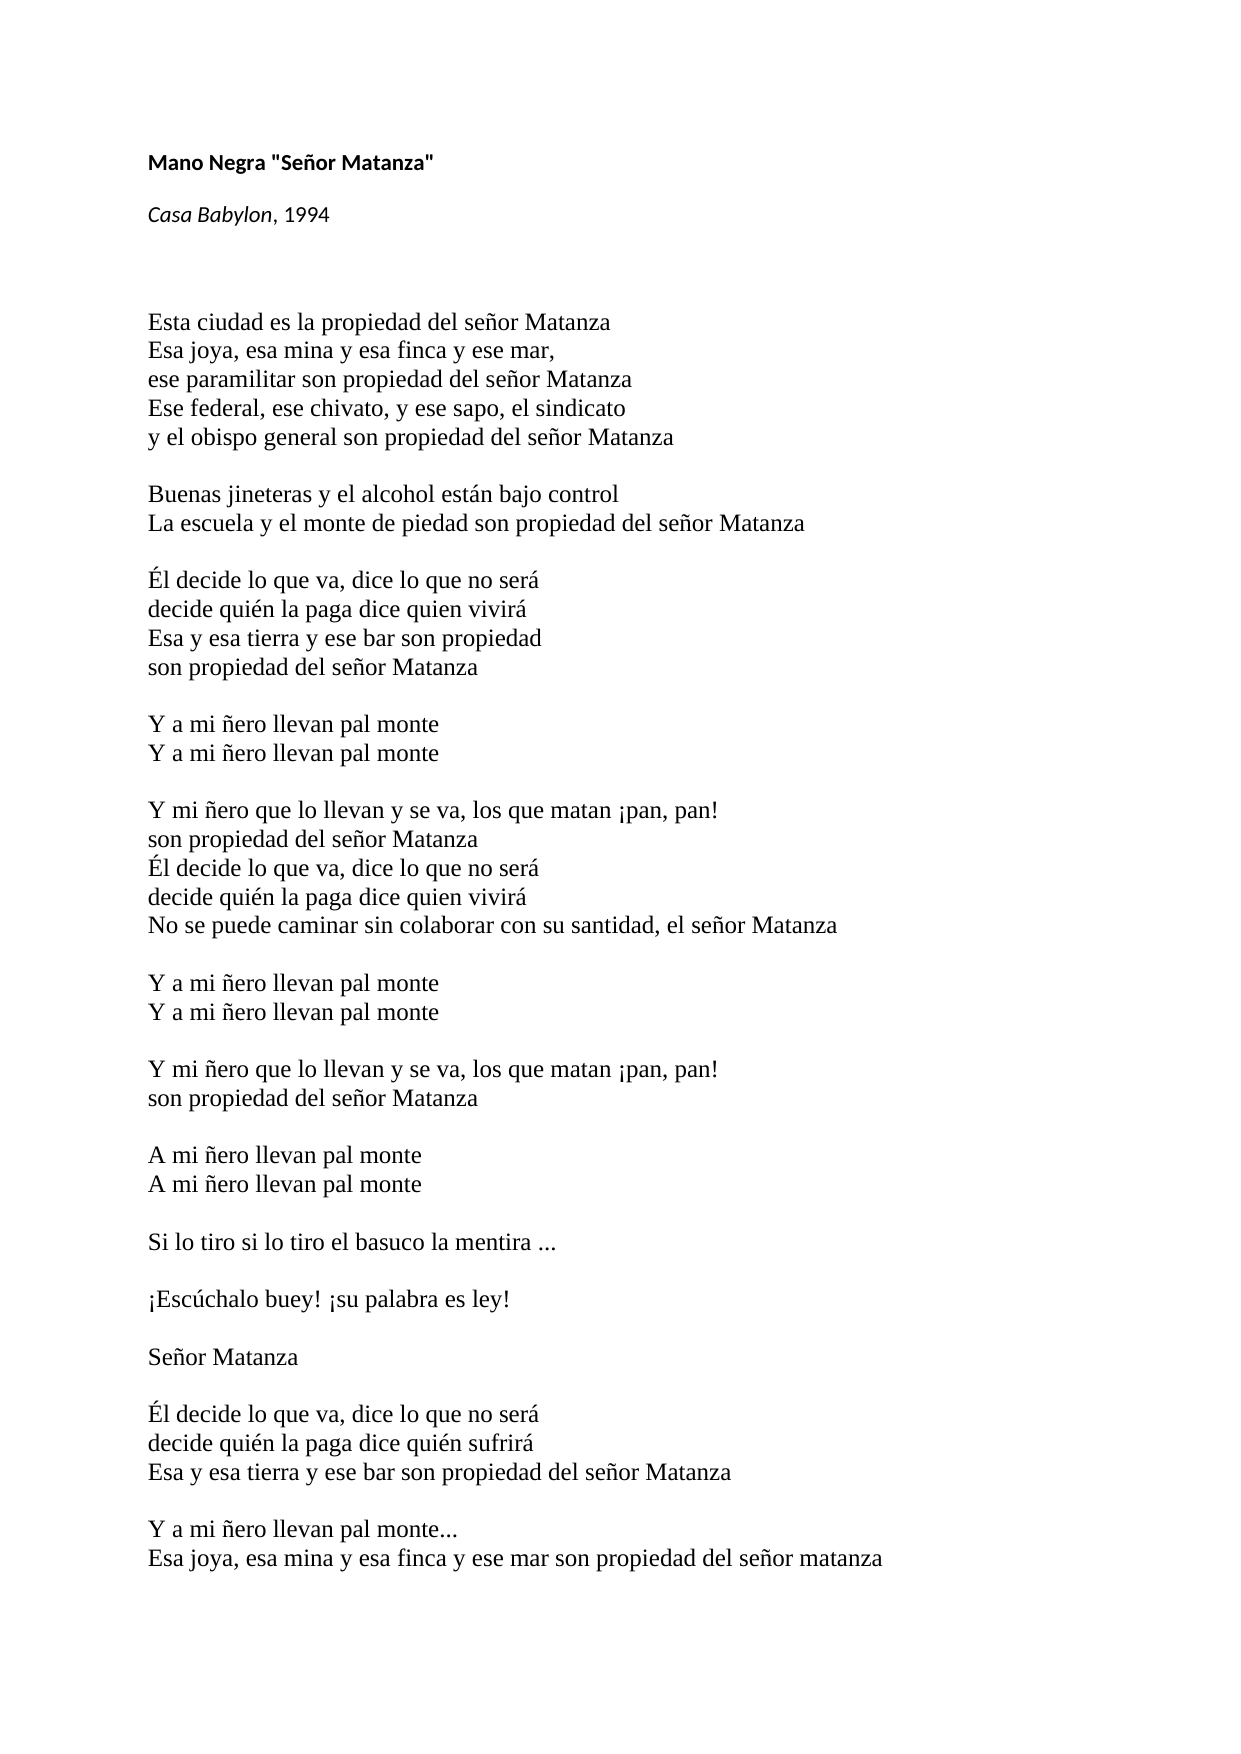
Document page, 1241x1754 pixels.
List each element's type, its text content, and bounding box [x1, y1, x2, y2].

text Él decide lo que va, dice lo que no será [148, 853, 1093, 882]
text Ese federal, ese chivato, y ese sapo, el sindicato [148, 393, 1093, 422]
text Y mi ñero que lo llevan y se va, los que matan ¡pan, pan! [148, 795, 1093, 824]
text decide quién la paga dice quien vivirá [148, 882, 1093, 910]
text Buenas jineteras y el alcohol están bajo control [148, 479, 1093, 508]
text Señor Matanza [148, 1313, 1093, 1370]
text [148, 1457, 1093, 1600]
text Esa y esa tierra y ese bar son propiedad son propiedad del señor Matanza Y a mi ñero llevan pal monte Y a mi ñero llevan pal monte [148, 623, 1093, 767]
text ¡Escúchalo buey! ¡su palabra es ley! [148, 1284, 1093, 1313]
text decide quién la paga dice quien vivirá [148, 594, 1093, 623]
text y el obispo general son propiedad del señor Matanza [148, 422, 1093, 450]
text No se puede caminar sin colaborar con su santidad, el señor Matanza Y a mi ñero llevan pal monte Y a mi ñero llevan pal monte [148, 910, 1093, 1025]
text son propiedad del señor Matanza [148, 824, 1093, 853]
text Casa Babylon, 1994 [148, 201, 1093, 229]
text Él decide lo que va, dice lo que no será [148, 1399, 1093, 1428]
text decide quién la paga dice quién sufrirá [148, 1428, 1093, 1457]
text ese paramilitar son propiedad del señor Matanza [148, 364, 1093, 393]
text Y mi ñero que lo llevan y se va, los que matan ¡pan, pan! [148, 1054, 1093, 1083]
text Esta ciudad es la propiedad del señor Matanza Esa joya, esa mina y esa finca y ese mar, [148, 307, 1093, 364]
text son propiedad del señor Matanza A mi ñero llevan pal monte A mi ñero llevan pal monte Si lo tiro si lo tiro el basuco la mentira ... [148, 1083, 1093, 1255]
text La escuela y el monte de piedad son propiedad del señor Matanza [148, 508, 1093, 537]
text Él decide lo que va, dice lo que no será [148, 565, 1093, 594]
text Mano Negra "Señor Matanza" [148, 148, 1093, 176]
